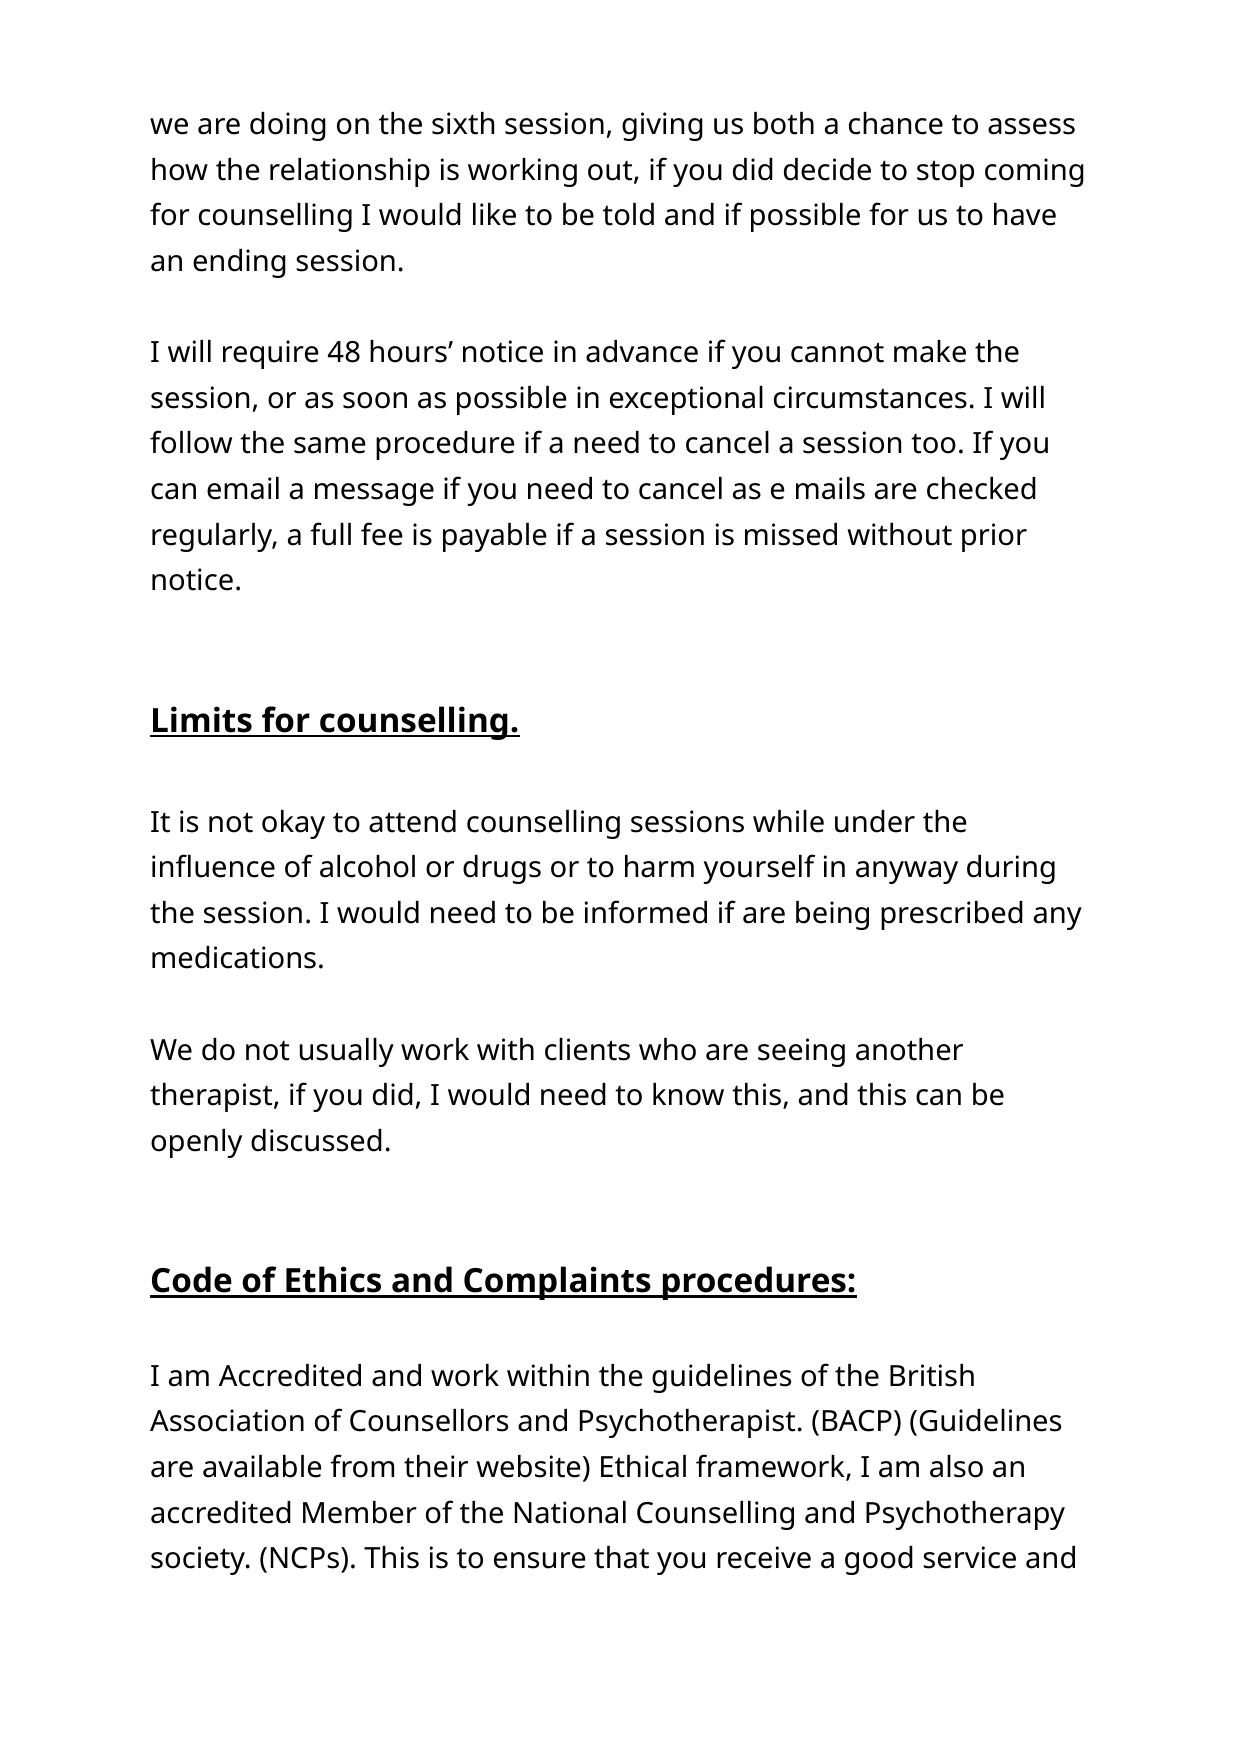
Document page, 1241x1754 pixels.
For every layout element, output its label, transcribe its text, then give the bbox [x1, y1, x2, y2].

list Limits for counselling. [150, 697, 1090, 742]
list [150, 1355, 1090, 1577]
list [150, 103, 1090, 280]
list I will require 48 hours’ notice in advance if you cannot make the session, or as soon as possible in exceptional circumstances. I will follow the same procedure if a need to cancel a session too. If you can email a message if you need to cancel as e mails are checked regularly, a full fee is payable if a session is missed without prior notice. [150, 332, 1090, 599]
list It is not okay to attend counselling sessions while under the influence of alcohol or drugs or to harm yourself in anyway during the session. I would need to be informed if are being prescribed any medications. [150, 801, 1090, 977]
list We do not usually work with clients who are seeing another therapist, if you did, I would need to know this, and this can be openly discussed. [150, 1029, 1090, 1160]
list Code of Ethics and Complaints procedures: [150, 1257, 1090, 1303]
